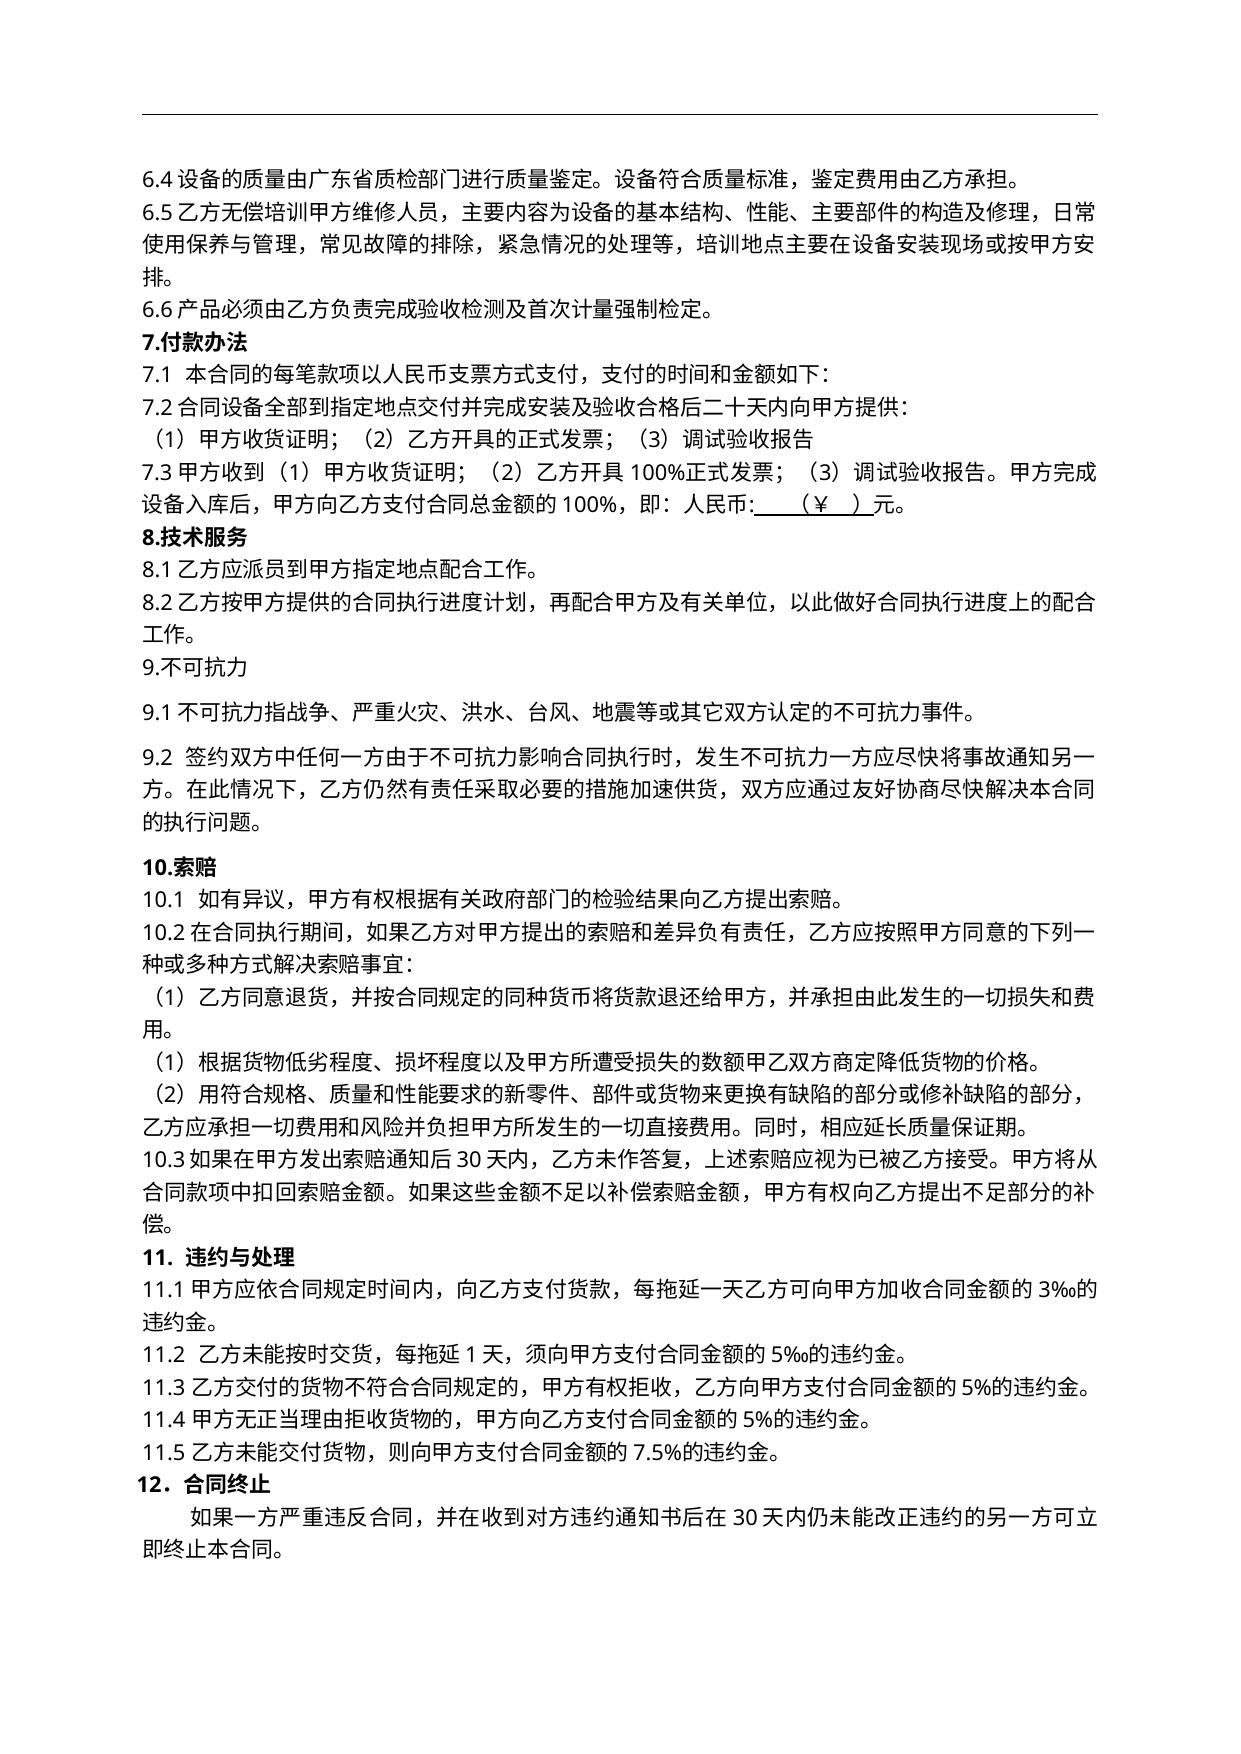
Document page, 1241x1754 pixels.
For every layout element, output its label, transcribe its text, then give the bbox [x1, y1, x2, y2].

text 10.3如果在甲方发出索赔通知后30天内，乙方未作答复，上述索赔应视为已被乙方接受。甲方将从合同款项中扣回索赔金额。如果这些金额不足以补偿索赔金额，甲方有权向乙方提出不足部分的补偿。 [142, 1142, 1098, 1239]
text 8.2乙方按甲方提供的合同执行进度计划，再配合甲方及有关单位，以此做好合同执行进度上的配合工作。 [142, 584, 1098, 649]
text （2）用符合规格、质量和性能要求的新零件、部件或货物来更换有缺陷的部分或修补缺陷的部分，乙方应承担一切费用和风险并负担甲方所发生的一切直接费用。同时，相应延长质量保证期。 [142, 1077, 1098, 1142]
text 12．合同终止 [131, 1467, 1098, 1499]
text 7.1 本合同的每笔款项以人民币支票方式支付，支付的时间和金额如下： [142, 357, 1098, 389]
text 如果一方严重违反合同，并在收到对方违约通知书后在30天内仍未能改正违约的另一方可立即终止本合同。 [142, 1499, 1098, 1564]
text （1）根据货物低劣程度、损坏程度以及甲方所遭受损失的数额甲乙双方商定降低货物的价格。 [142, 1044, 1098, 1077]
text 8.技术服务 [142, 519, 1098, 552]
text 11.5 乙方未能交付货物，则向甲方支付合同金额的7.5%的违约金。 [142, 1434, 1098, 1467]
text （1）乙方同意退货，并按合同规定的同种货币将货款退还给甲方，并承担由此发生的一切损失和费用。 [142, 979, 1098, 1044]
text 6.5乙方无偿培训甲方维修人员，主要内容为设备的基本结构、性能、主要部件的构造及修理，日常使用保养与管理，常见故障的排除，紧急情况的处理等，培训地点主要在设备安装现场或按甲方安排。 [142, 194, 1098, 292]
text 11. 违约与处理 [142, 1239, 1098, 1272]
text 9.不可抗力 [142, 649, 1098, 682]
text 11.4 甲方无正当理由拒收货物的，甲方向乙方支付合同金额的5%的违约金。 [142, 1402, 1098, 1434]
text 6.6产品必须由乙方负责完成验收检测及首次计量强制检定。 [142, 292, 1098, 324]
text 10.索赔 [142, 849, 1098, 882]
text 9.2 签约双方中任何一方由于不可抗力影响合同执行时，发生不可抗力一方应尽快将事故通知另一方。在此情况下，乙方仍然有责任采取必要的措施加速供货，双方应通过友好协商尽快解决本合同的执行问题。 [142, 739, 1098, 837]
text 6.4设备的质量由广东省质检部门进行质量鉴定。设备符合质量标准，鉴定费用由乙方承担。 [142, 162, 1098, 194]
text 10.1 如有异议，甲方有权根据有关政府部门的检验结果向乙方提出索赔。 [142, 882, 1098, 914]
text 11.1甲方应依合同规定时间内，向乙方支付货款，每拖延一天乙方可向甲方加收合同金额的3‰的违约金。 [142, 1272, 1098, 1337]
text 11.3 乙方交付的货物不符合合同规定的，甲方有权拒收，乙方向甲方支付合同金额的5%的违约金。 [142, 1369, 1098, 1402]
text 7.2合同设备全部到指定地点交付并完成安装及验收合格后二十天内向甲方提供： [142, 389, 1098, 422]
text 7.3甲方收到（1）甲方收货证明；（2）乙方开具100%正式发票；（3）调试验收报告。甲方完成设备入库后，甲方向乙方支付合同总金额的100%，即：人民币: （￥ ）元。 [141, 454, 1098, 519]
text 10.2在合同执行期间，如果乙方对甲方提出的索赔和差异负有责任，乙方应按照甲方同意的下列一种或多种方式解决索赔事宜： [142, 914, 1098, 979]
text 7.付款办法 [142, 324, 1098, 357]
text 9.1不可抗力指战争、严重火灾、洪水、台风、地震等或其它双方认定的不可抗力事件。 [142, 694, 1098, 727]
text 8.1乙方应派员到甲方指定地点配合工作。 [142, 552, 1098, 584]
text 11.2 乙方未能按时交货，每拖延1天，须向甲方支付合同金额的5‰的违约金。 [142, 1337, 1098, 1369]
text （1）甲方收货证明；（2）乙方开具的正式发票；（3）调试验收报告 [142, 422, 1098, 454]
